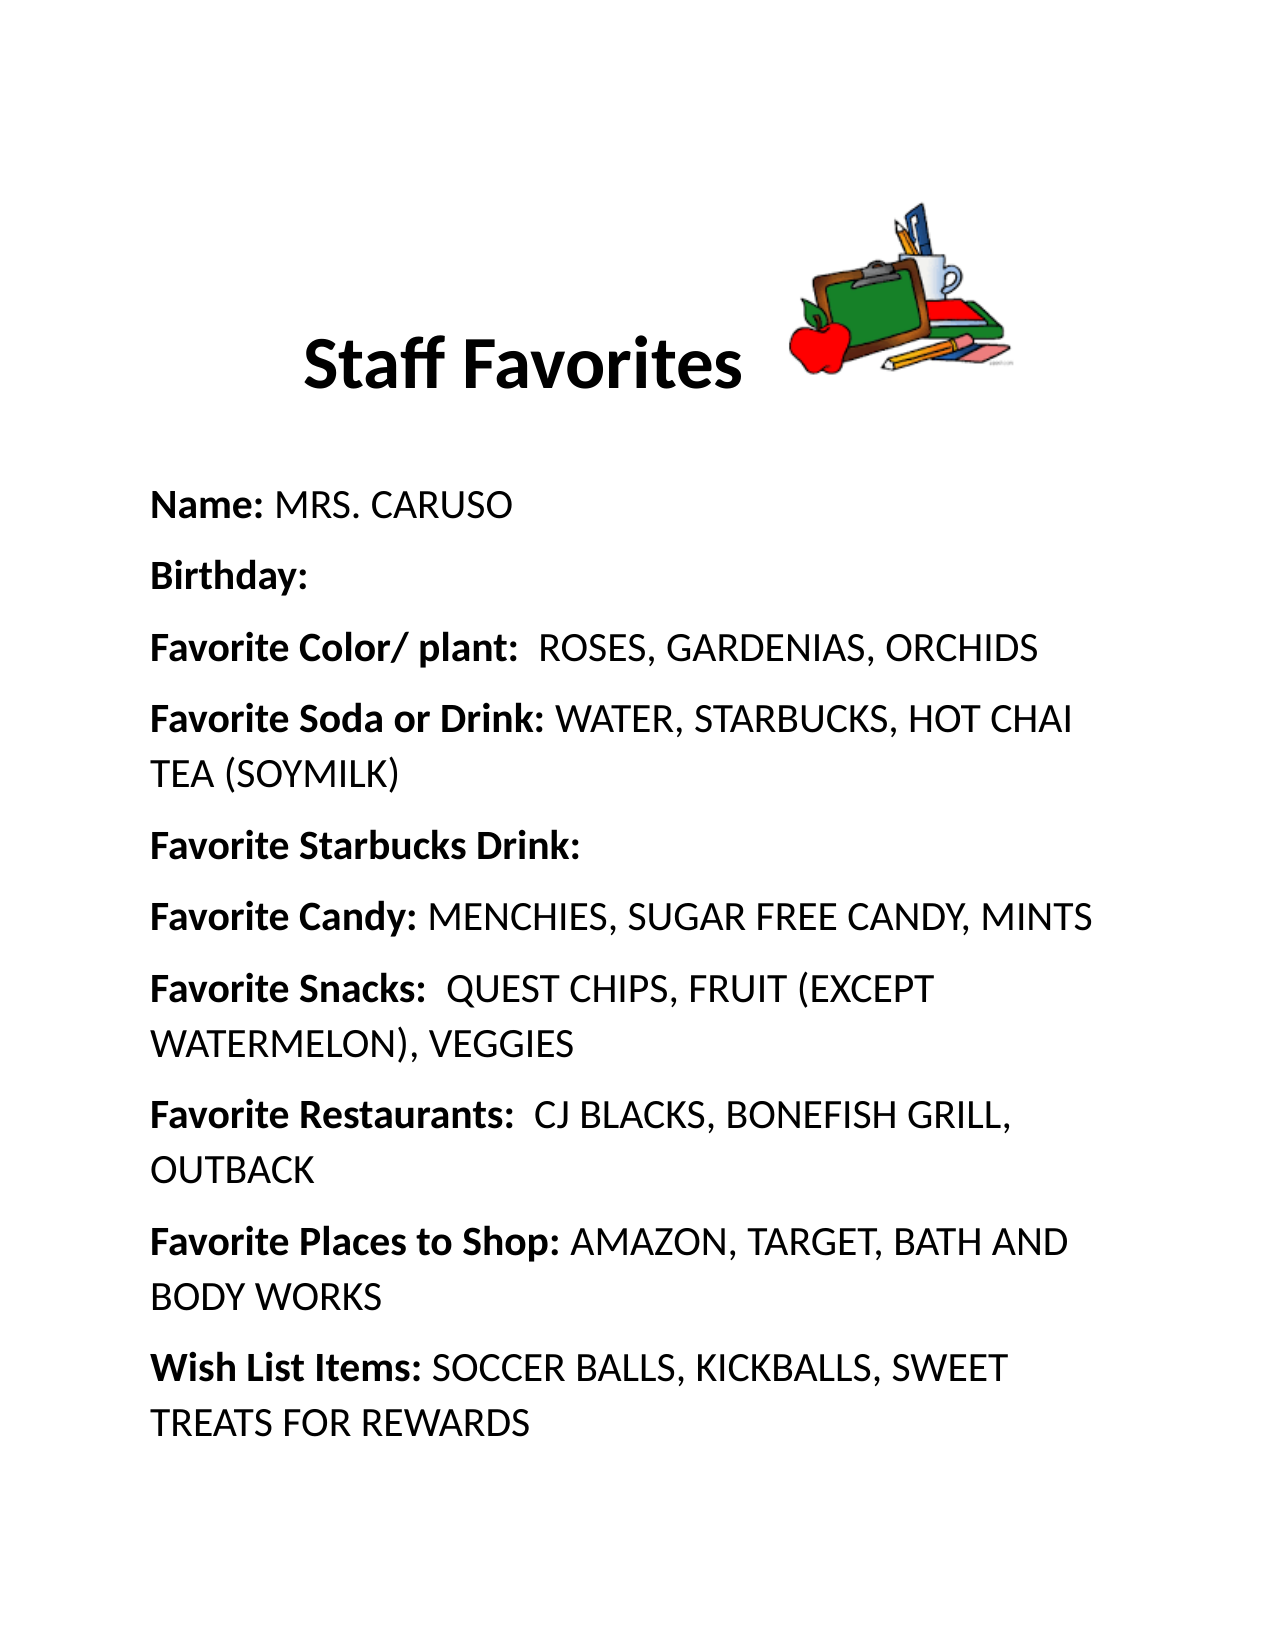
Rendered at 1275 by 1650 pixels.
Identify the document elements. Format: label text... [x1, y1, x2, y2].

text Name: MRS. CARUSO [150, 478, 1125, 528]
text Favorite Restaurants: CJ BLACKS, BONEFISH GRILL, OUTBACK [150, 1088, 1125, 1194]
text Birthday: [150, 549, 1125, 600]
text Favorite Places to Shop: AMAZON, TARGET, BATH AND BODY WORKS [150, 1215, 1125, 1321]
text Favorite Soda or Drink: WATER, STARBUCKS, HOT CHAI TEA (SOYMILK) [150, 692, 1125, 798]
text Favorite Snacks: QUEST CHIPS, FRUIT (EXCEPT WATERMELON), VEGGIES [150, 962, 1125, 1068]
text Wish List Items: SOCCER BALLS, KICKBALLS, SWEET TREATS FOR REWARDS [150, 1341, 1125, 1447]
text Favorite Candy: MENCHIES, SUGAR FREE CANDY, MINTS [150, 890, 1125, 941]
text Staff Favorites [150, 197, 1125, 407]
picture [777, 196, 1023, 389]
text Favorite Color/ plant: ROSES, GARDENIAS, ORCHIDS [150, 621, 1125, 672]
text Favorite Starbucks Drink: [150, 819, 1125, 870]
